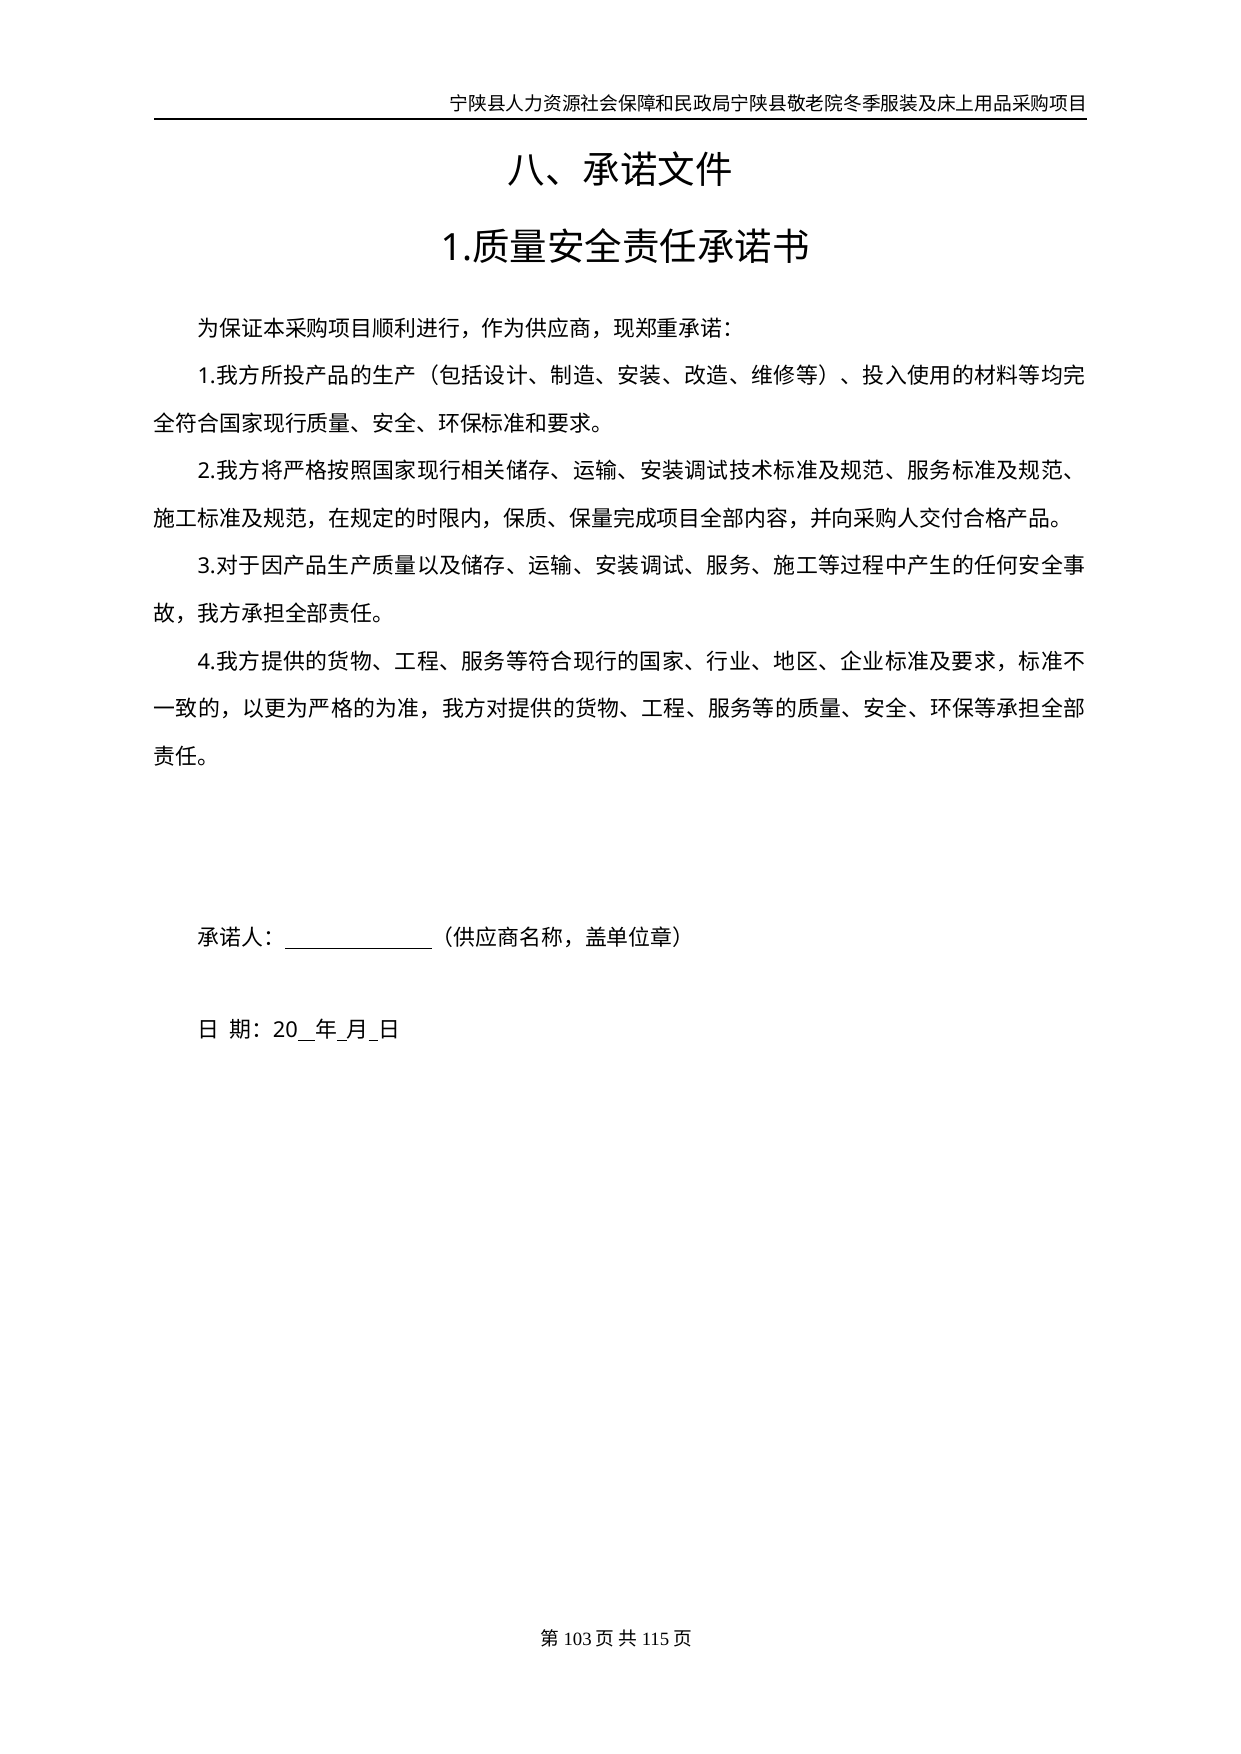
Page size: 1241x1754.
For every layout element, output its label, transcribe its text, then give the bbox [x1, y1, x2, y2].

text 3.对于因产品生产质量以及储存、运输、安装调试、服务、施工等过程中产生的任何安全事故，我方承担全部责任。 [153, 548, 1087, 628]
text 承诺人： （供应商名称，盖单位章） [153, 920, 1087, 952]
text 2.我方将严格按照国家现行相关储存、运输、安装调试技术标准及规范、服务标准及规范、施工标准及规范，在规定的时限内，保质、保量完成项目全部内容，并向采购人交付合格产品。 [153, 453, 1087, 533]
text 4.我方提供的货物、工程、服务等符合现行的国家、行业、地区、企业标准及要求，标准不一致的，以更为严格的为准，我方对提供的货物、工程、服务等的质量、安全、环保等承担全部责任。 [153, 644, 1087, 770]
text 八、承诺文件 [153, 150, 1087, 192]
text 日 期：20 年 月 日 [153, 1012, 1087, 1044]
text 1.我方所投产品的生产（包括设计、制造、安装、改造、维修等）、投入使用的材料等均完全符合国家现行质量、安全、环保标准和要求。 [153, 358, 1087, 438]
text 为保证本采购项目顺利进行，作为供应商，现郑重承诺： [153, 311, 1087, 342]
subtitle 1.质量安全责任承诺书 [153, 217, 1087, 271]
